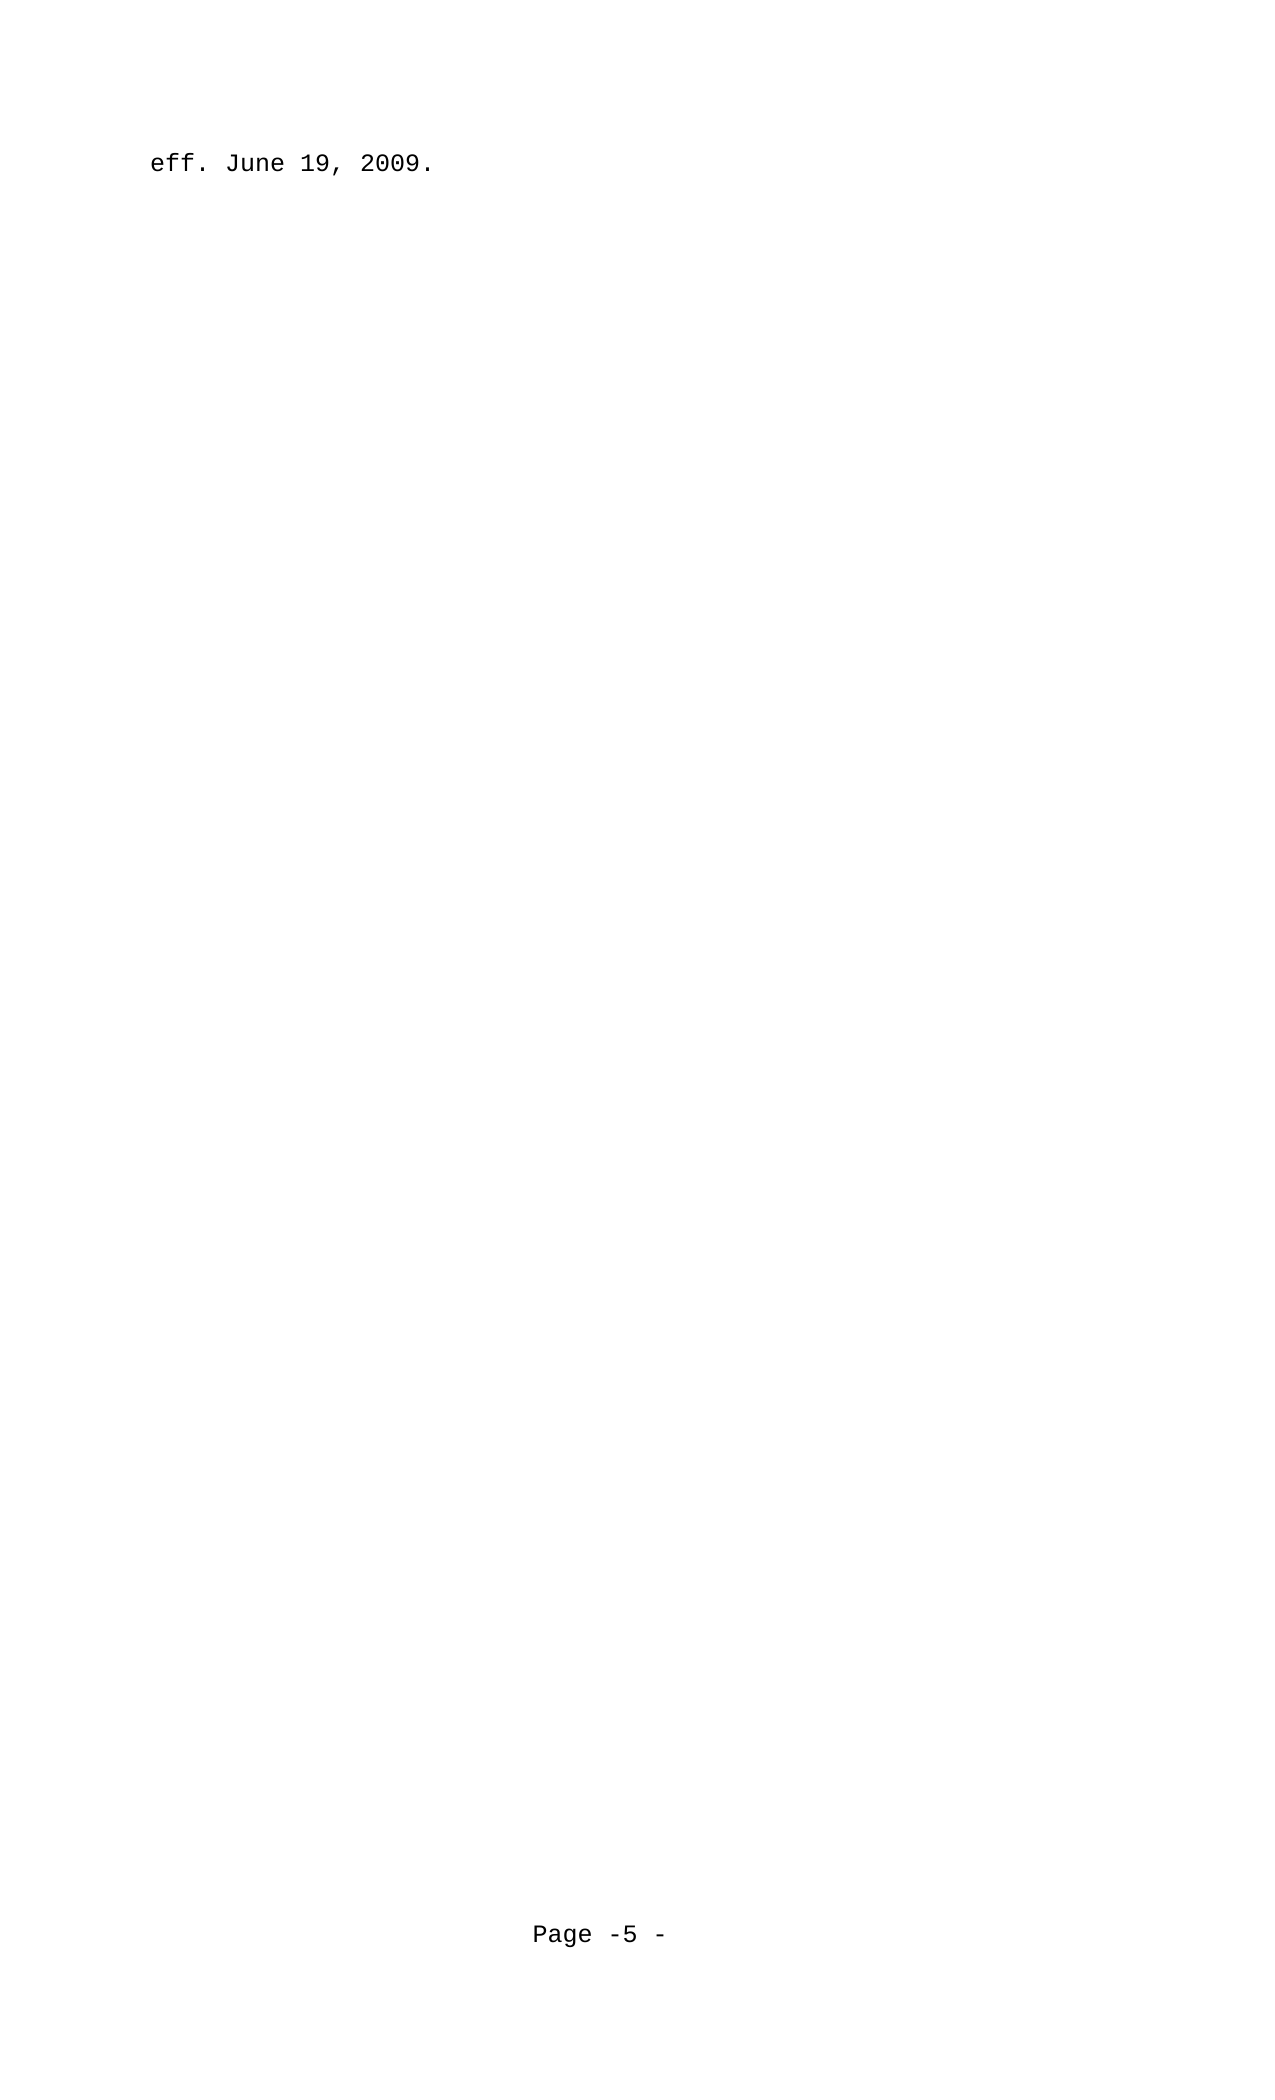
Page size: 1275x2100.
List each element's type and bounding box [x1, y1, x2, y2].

text [150, 150, 1125, 178]
